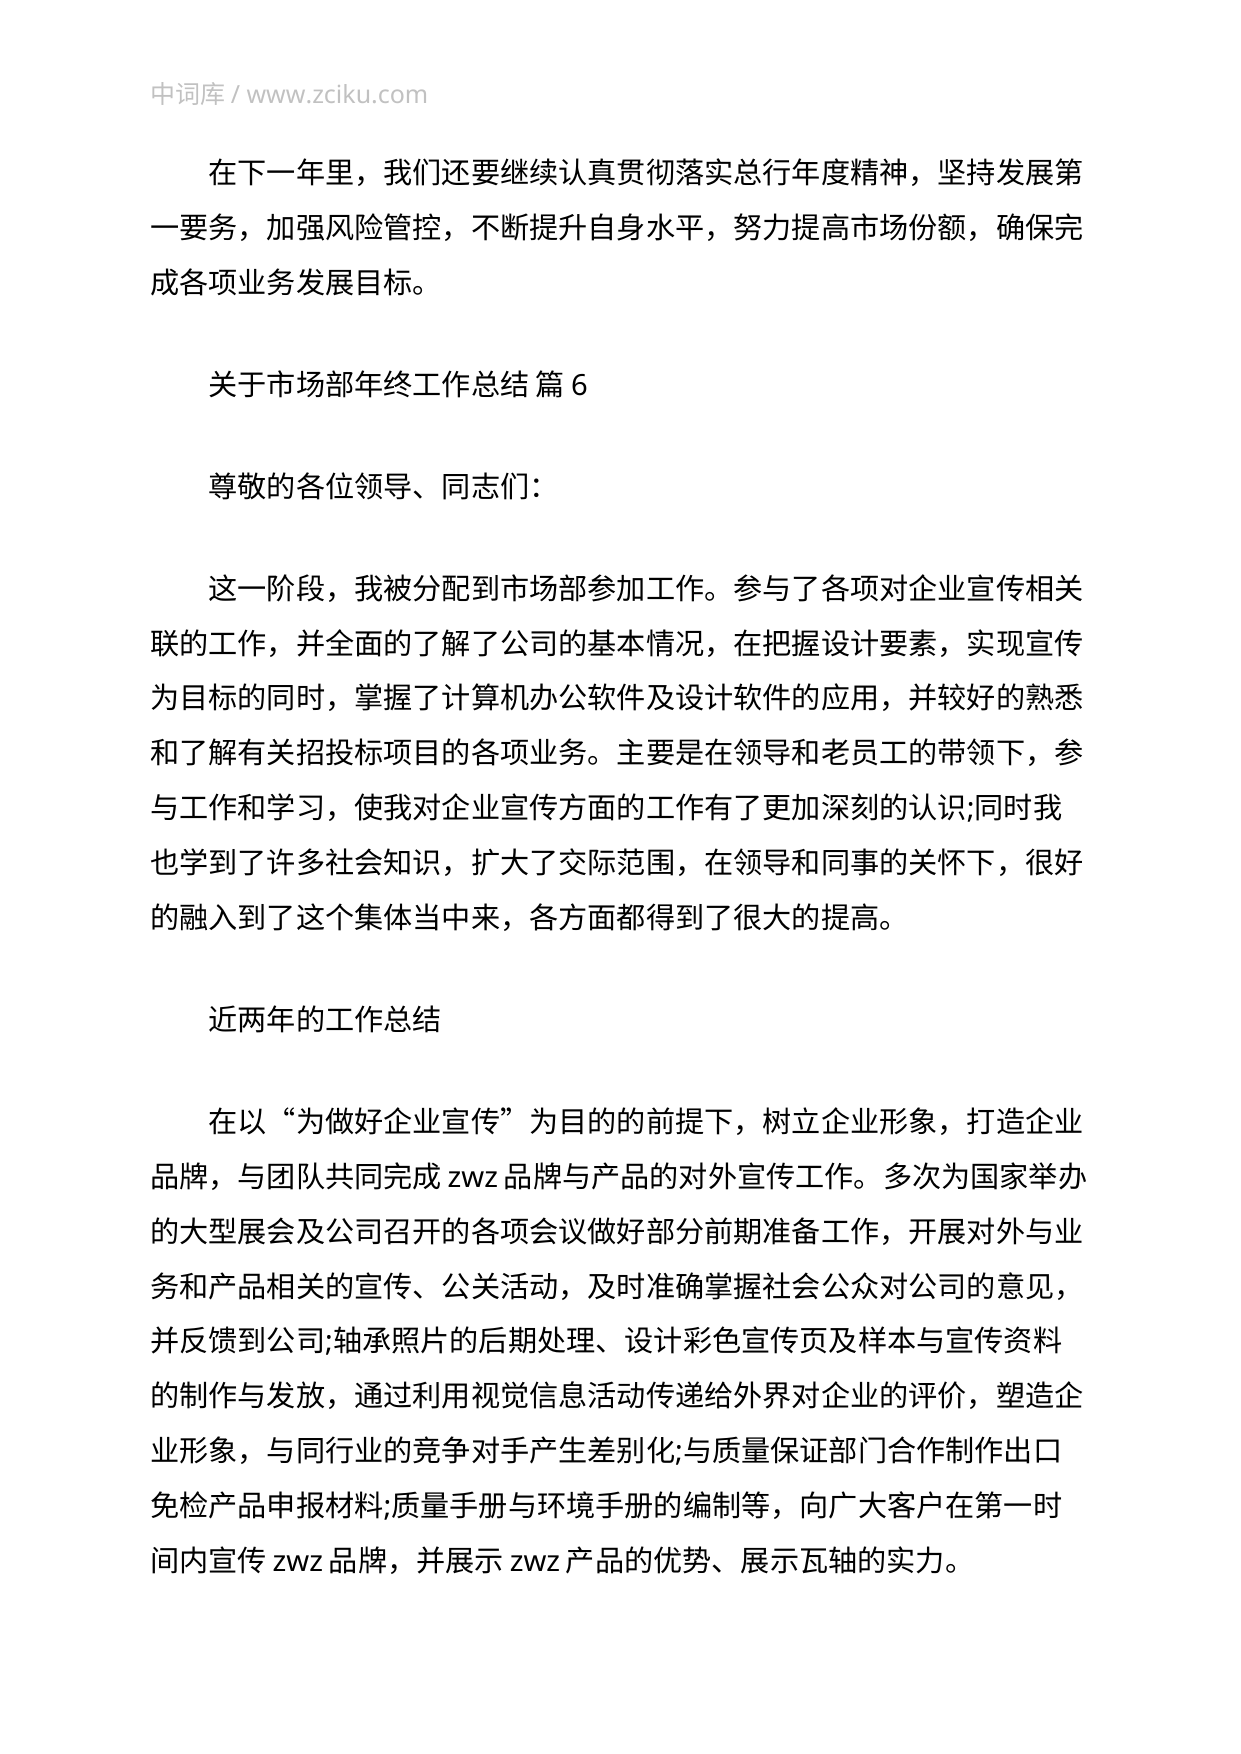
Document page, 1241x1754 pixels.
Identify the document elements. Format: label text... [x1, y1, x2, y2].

text 这一阶段，我被分配到市场部参加工作。参与了各项对企业宣传相关联的工作，并全面的了解了公司的基本情况，在把握设计要素，实现宣传为目标的同时，掌握了计算机办公软件及设计软件的应用，并较好的熟悉和了解有关招投标项目的各项业务。主要是在领导和老员工的带领下，参与工作和学习，使我对企业宣传方面的工作有了更加深刻的认识;同时我也学到了许多社会知识，扩大了交际范围，在领导和同事的关怀下，很好的融入到了这个集体当中来，各方面都得到了很大的提高。 [150, 565, 1090, 937]
text 关于市场部年终工作总结 篇6 [150, 362, 1090, 404]
text 近两年的工作总结 [150, 997, 1090, 1039]
text 尊敬的各位领导、同志们： [150, 463, 1090, 506]
text 在下一年里，我们还要继续认真贯彻落实总行年度精神，坚持发展第一要务，加强风险管控，不断提升自身水平，努力提高市场份额，确保完成各项业务发展目标。 [150, 150, 1090, 302]
text 在以“为做好企业宣传”为目的的前提下，树立企业形象，打造企业品牌，与团队共同完成zwz品牌与产品的对外宣传工作。多次为国家举办的大型展会及公司召开的各项会议做好部分前期准备工作，开展对外与业务和产品相关的宣传、公关活动，及时准确掌握社会公众对公司的意见，并反馈到公司;轴承照片的后期处理、设计彩色宣传页及样本与宣传资料的制作与发放，通过利用视觉信息活动传递给外界对企业的评价，塑造企业形象，与同行业的竞争对手产生差别化;与质量保证部门合作制作出口免检产品申报材料;质量手册与环境手册的编制等，向广大客户在第一时间内宣传zwz品牌，并展示zwz产品的优势、展示瓦轴的实力。 [150, 1098, 1090, 1580]
